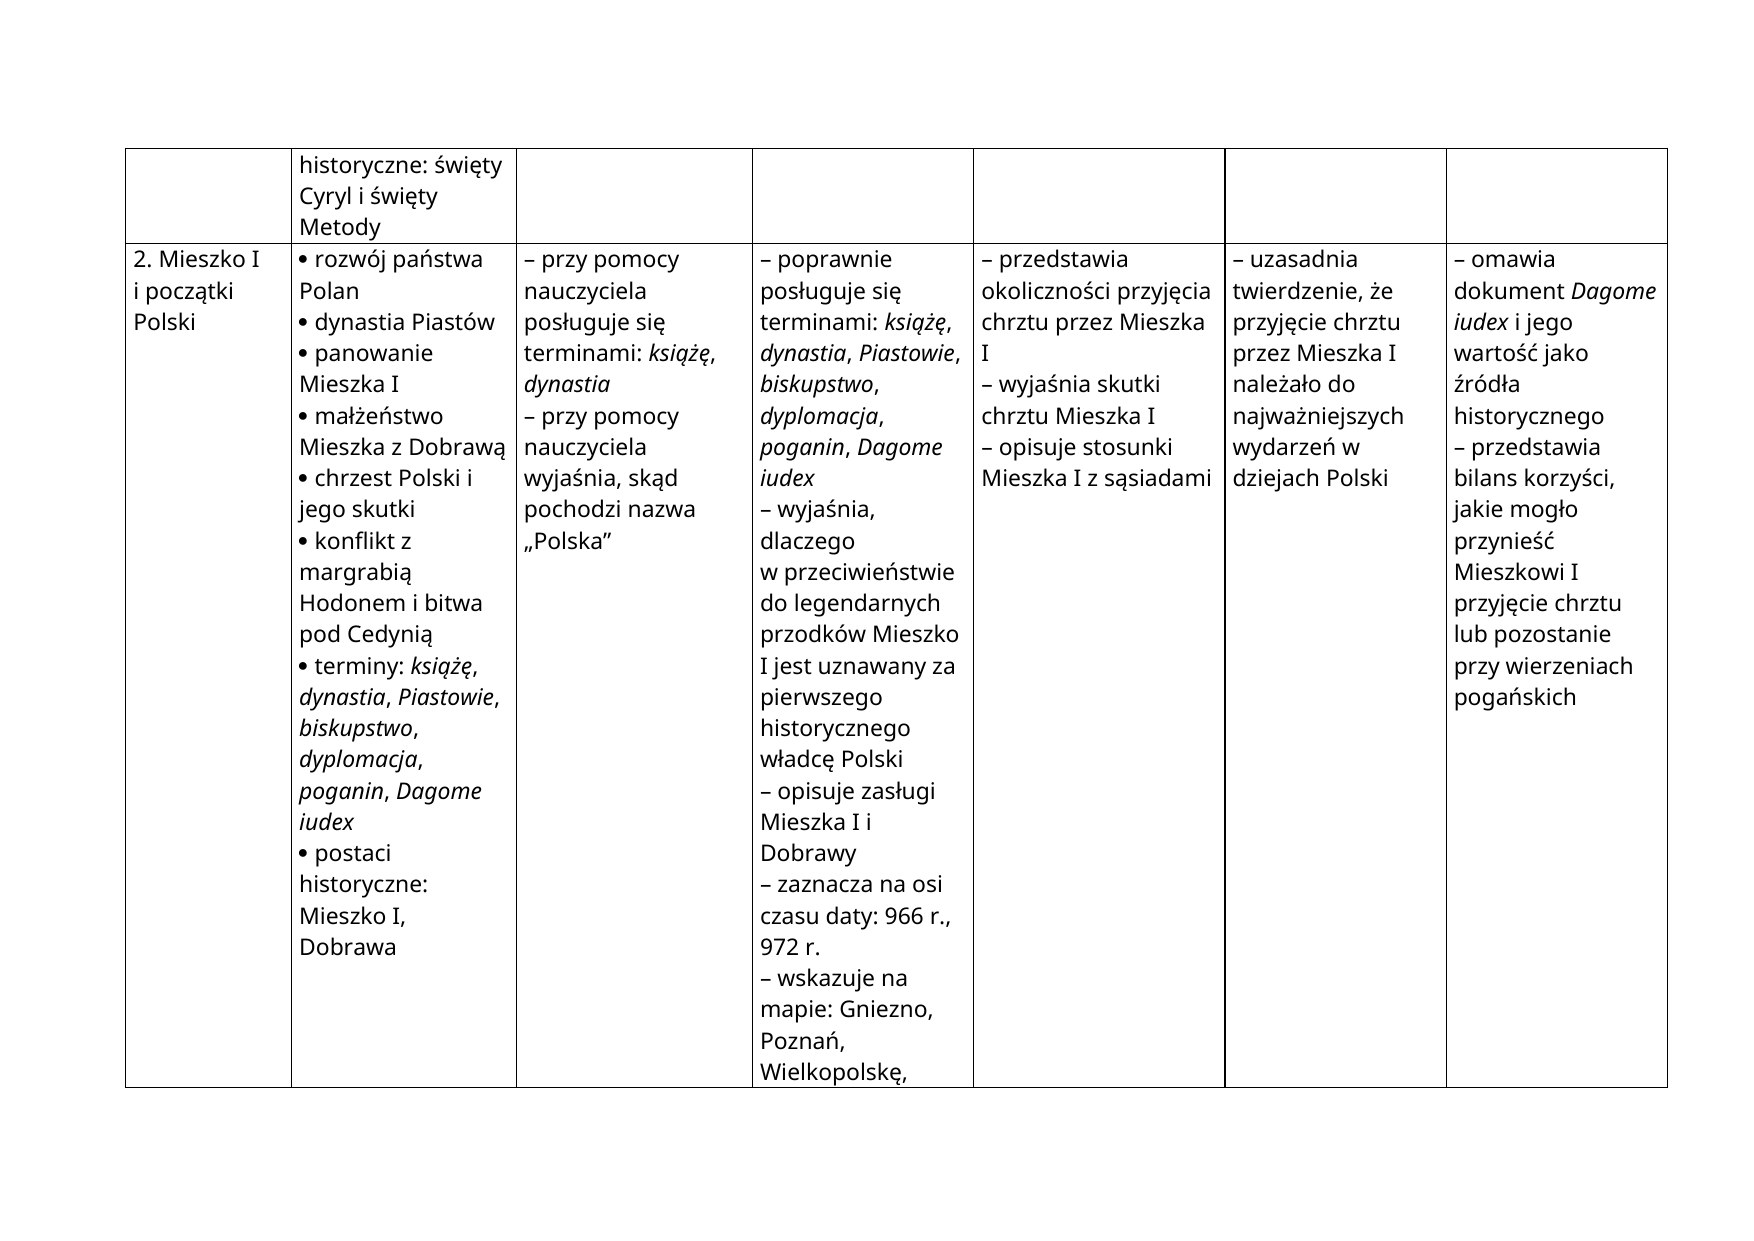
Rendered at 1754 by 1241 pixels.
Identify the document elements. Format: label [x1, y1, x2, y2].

table_cell [1447, 244, 1667, 1087]
table_cell [517, 149, 752, 242]
table_cell [126, 149, 291, 242]
table_cell [292, 149, 516, 242]
table_cell [517, 244, 752, 1087]
table_cell [974, 149, 1224, 242]
table_cell [1226, 244, 1446, 1087]
table_cell [974, 244, 1224, 1087]
table_cell [1226, 149, 1446, 242]
table_cell [753, 149, 973, 242]
table_cell [126, 244, 291, 1087]
table_cell [753, 244, 973, 1087]
table_cell [292, 244, 516, 1087]
table_cell [1447, 149, 1667, 242]
